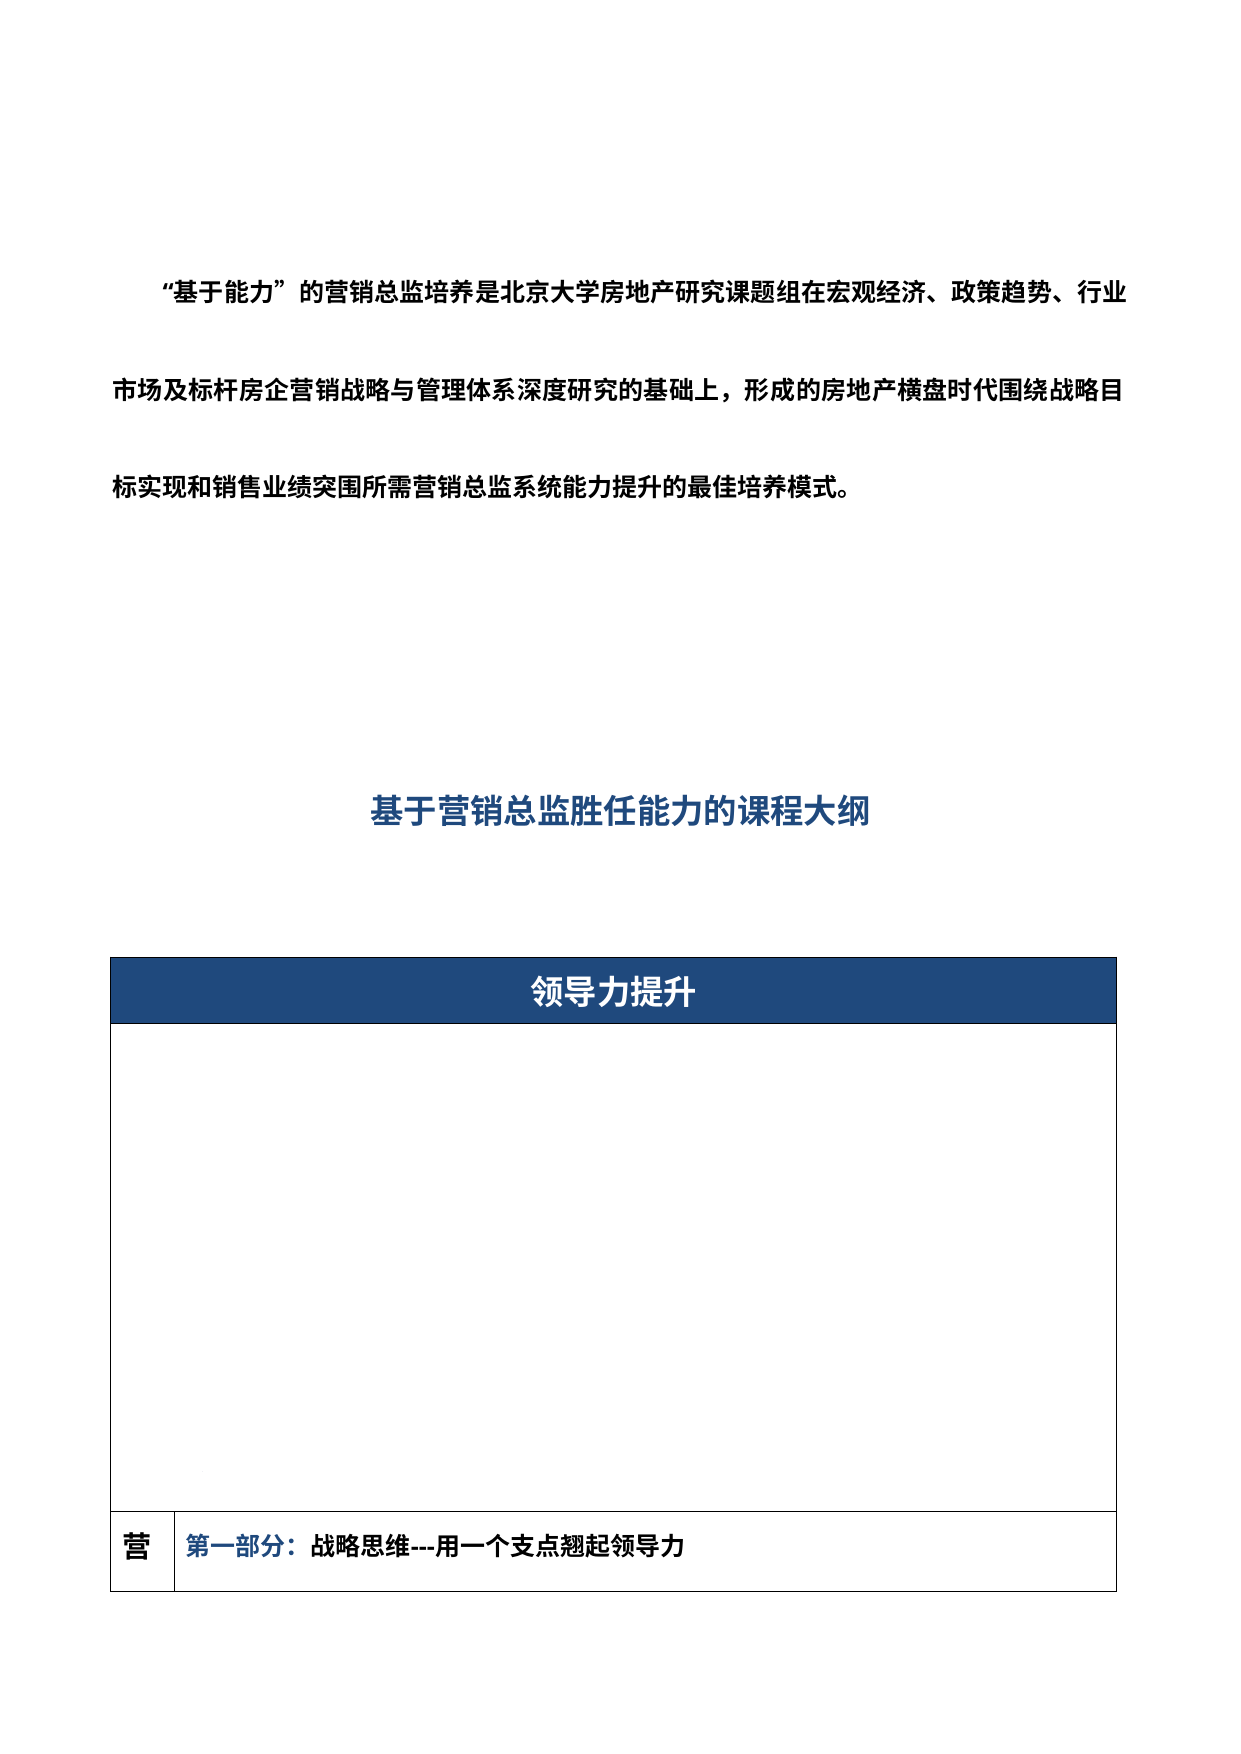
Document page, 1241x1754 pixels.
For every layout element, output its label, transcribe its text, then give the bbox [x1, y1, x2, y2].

table_cell 营销总监领导力课程内容 [111, 1512, 174, 1591]
text 基于营销总监胜任能力的课程大纲 [112, 777, 1128, 842]
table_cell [175, 1512, 1116, 1591]
text “基于能力”的营销总监培养是北京大学房地产研究课题组在宏观经济、政策趋势、行业市场及标杆房企营销战略与管理体系深度研究的基础上，形成的房地产横盘时代围绕战略目标实现和销售业绩突围所需营销总监系统能力提升的最佳培养模式。 [112, 258, 1128, 518]
table_cell [111, 1024, 1116, 1511]
table_header 领导力提升 [111, 958, 1116, 1023]
